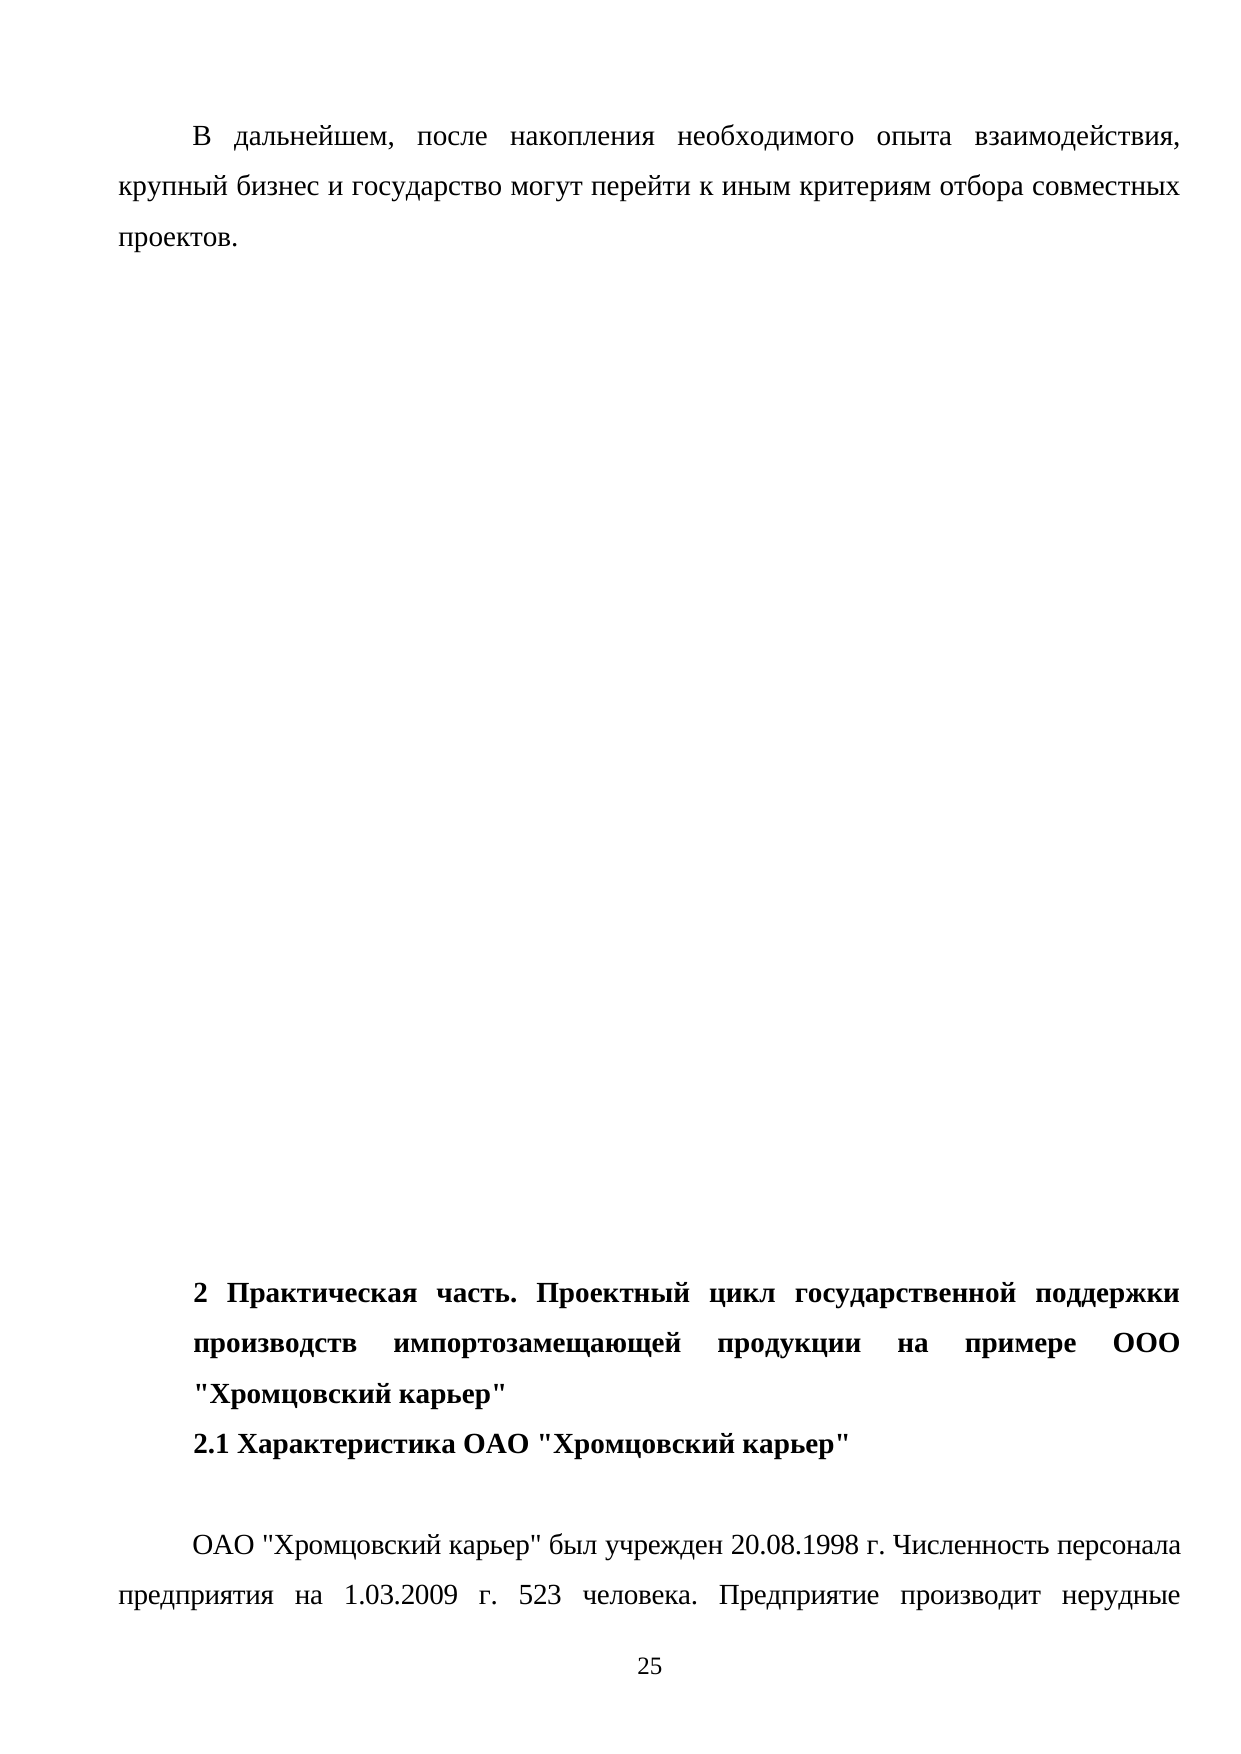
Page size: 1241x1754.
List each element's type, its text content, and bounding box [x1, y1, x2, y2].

text 2 Практическая часть. Проектный цикл государственной поддержки производств импортозамещающей продукции на примере ООО "Хромцовский карьер" [193, 1275, 1181, 1409]
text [118, 1527, 1181, 1611]
text 2.1 Характеристика ОАО "Хромцовский карьер" [193, 1426, 1181, 1460]
text В дальнейшем, после накопления необходимого опыта взаимодействия, крупный бизнес и государство могут перейти к иным критериям отбора совместных проектов. [118, 118, 1181, 252]
